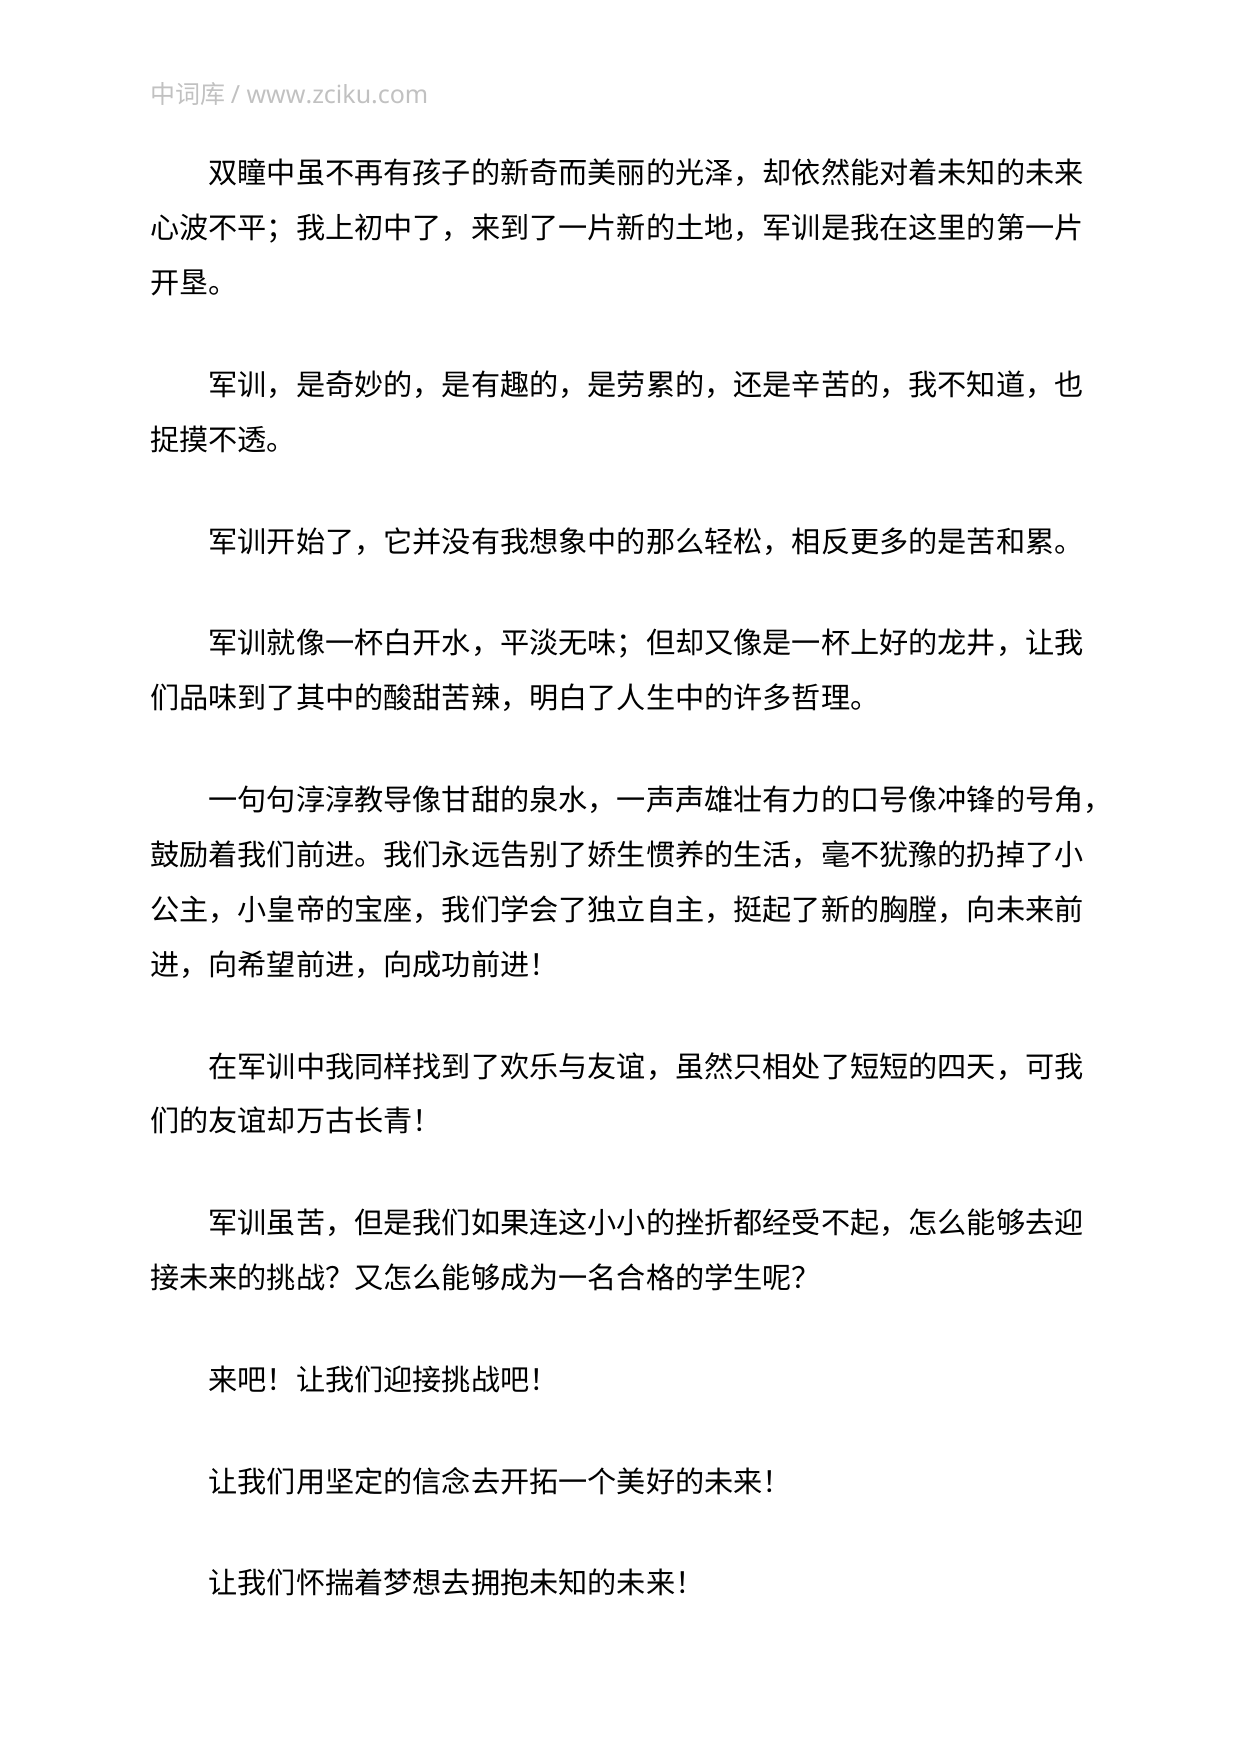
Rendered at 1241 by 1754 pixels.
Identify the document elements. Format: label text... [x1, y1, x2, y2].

text 军训，是奇妙的，是有趣的，是劳累的，还是辛苦的，我不知道，也捉摸不透。 [150, 362, 1090, 459]
text 军训就像一杯白开水，平淡无味；但却又像是一杯上好的龙井，让我们品味到了其中的酸甜苦辣，明白了人生中的许多哲理。 [150, 620, 1090, 717]
text 军训开始了，它并没有我想象中的那么轻松，相反更多的是苦和累。 [150, 518, 1090, 561]
text 在军训中我同样找到了欢乐与友谊，虽然只相处了短短的四天，可我们的友谊却万古长青！ [150, 1043, 1090, 1140]
text 双瞳中虽不再有孩子的新奇而美丽的光泽，却依然能对着未知的未来心波不平；我上初中了，来到了一片新的土地，军训是我在这里的第一片开垦。 [150, 150, 1090, 302]
text 让我们用坚定的信念去开拓一个美好的未来！ [150, 1458, 1090, 1501]
text 让我们怀揣着梦想去拥抱未知的未来！ [150, 1560, 1090, 1602]
text 一句句淳淳教导像甘甜的泉水，一声声雄壮有力的口号像冲锋的号角，鼓励着我们前进。我们永远告别了娇生惯养的生活，毫不犹豫的扔掉了小公主，小皇帝的宝座，我们学会了独立自主，挺起了新的胸膛，向未来前进，向希望前进，向成功前进！ [150, 777, 1090, 984]
text 军训虽苦，但是我们如果连这小小的挫折都经受不起，怎么能够去迎接未来的挑战？又怎么能够成为一名合格的学生呢？ [150, 1200, 1090, 1297]
text 来吧！让我们迎接挑战吧！ [150, 1356, 1090, 1399]
